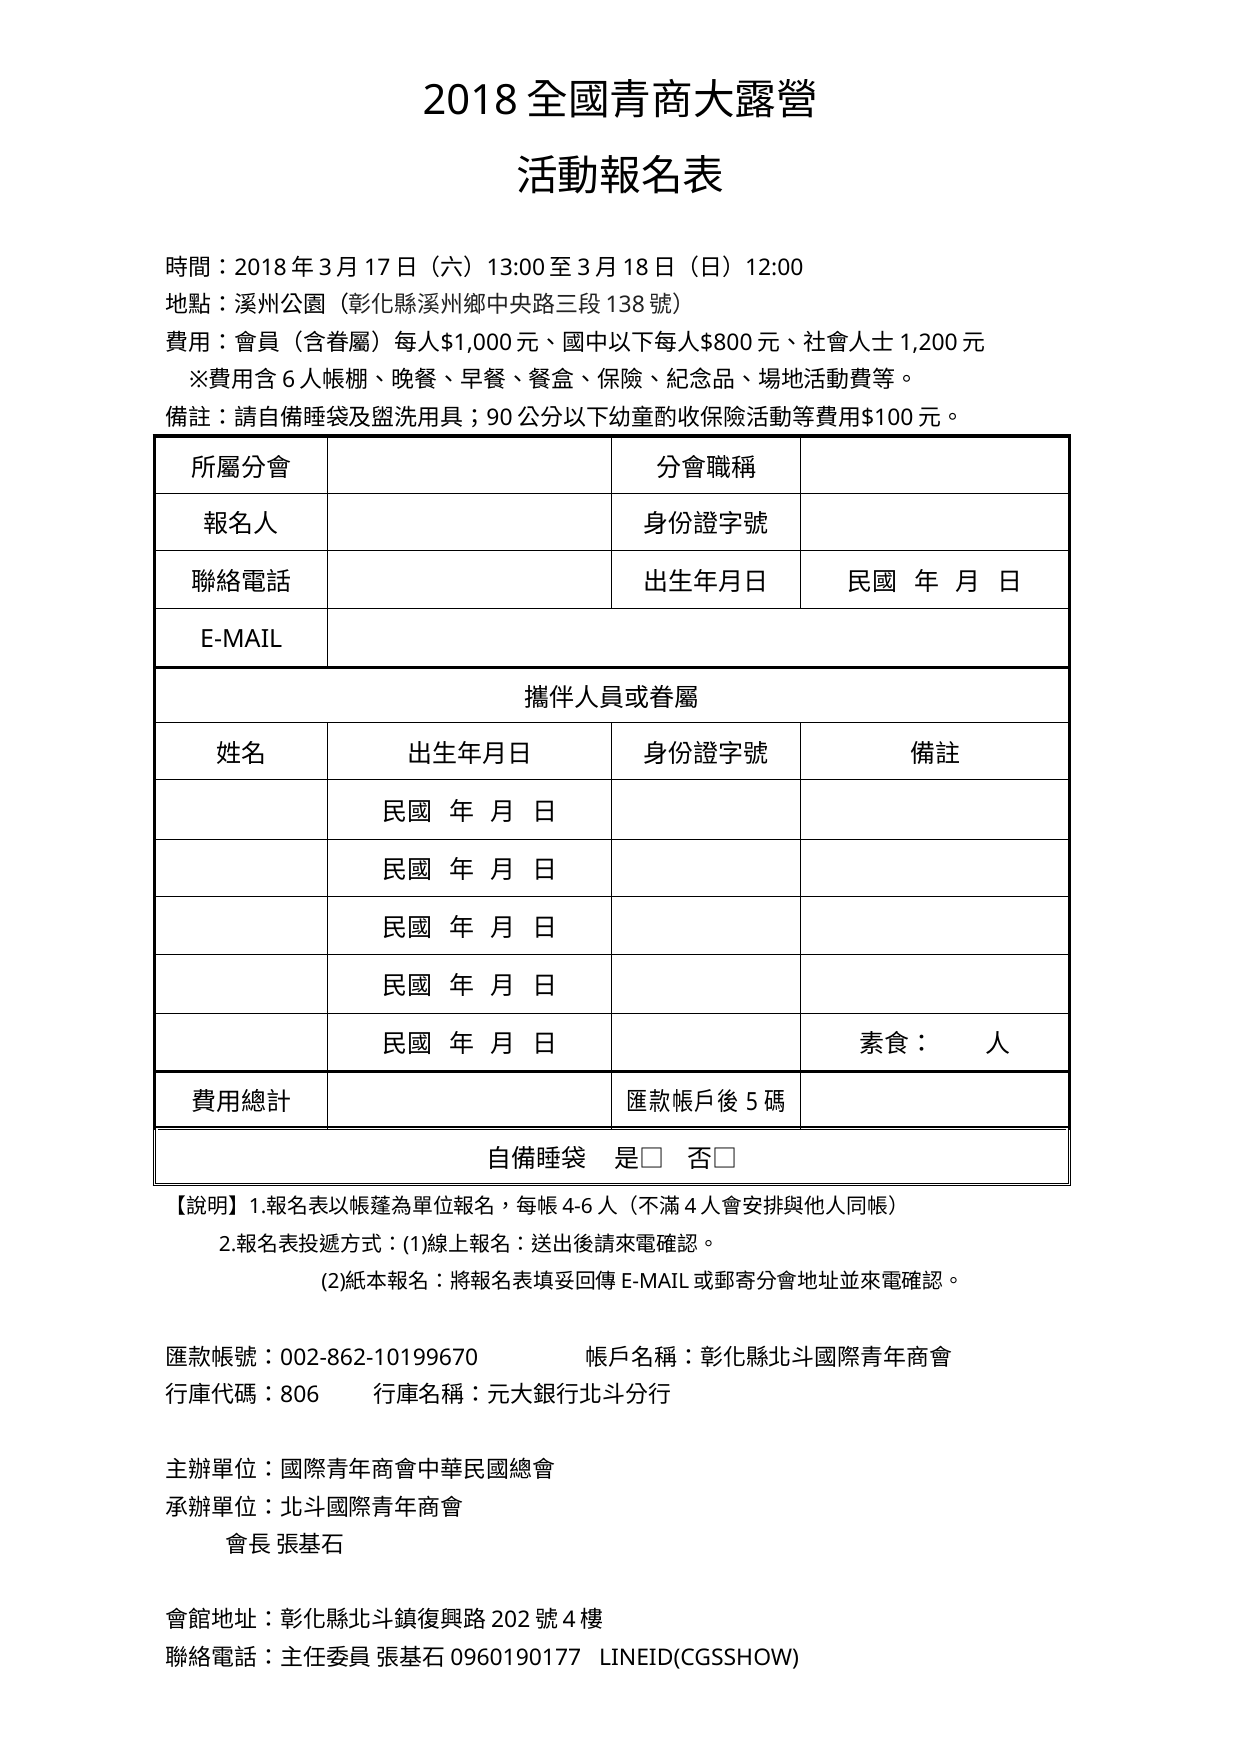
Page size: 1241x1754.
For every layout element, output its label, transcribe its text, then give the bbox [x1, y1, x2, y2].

table_cell [328, 494, 611, 550]
table_cell [328, 1073, 611, 1126]
table_cell [328, 551, 611, 608]
table_cell [156, 955, 327, 1013]
table_cell [328, 609, 1068, 666]
table_cell 民國 年 月 日 [328, 1014, 611, 1069]
text 費用：會員（含眷屬）每人$1,000元、國中以下每人$800元、社會人士1,200元 [165, 322, 1075, 359]
table_cell 民國 年 月 日 [801, 551, 1068, 608]
text 聯絡電話：主任委員 張基石0960190177 LINEID(CGSSHOW) [165, 1636, 1075, 1674]
text 承辦單位：北斗國際青年商會 [165, 1486, 1075, 1524]
text ※費用含6人帳棚、晚餐、早餐、餐盒、保險、紀念品、場地活動費等。 [165, 359, 1075, 397]
text 時間：2018年3月17日（六）13:00至3月18日（日）12:00 [165, 247, 1075, 284]
table_cell [801, 1073, 1068, 1126]
table_cell [801, 494, 1068, 550]
table_cell 身份證字號 [612, 723, 800, 779]
text (2)紙本報名：將報名表填妥回傳E-MAIL或郵寄分會地址並來電確認。 [165, 1261, 1075, 1299]
table_cell 聯絡電話 [156, 551, 327, 608]
table_cell 民國 年 月 日 [328, 955, 611, 1013]
table_cell [801, 780, 1068, 839]
table_header [801, 438, 1068, 493]
table_header [328, 438, 611, 493]
table_cell [612, 897, 800, 954]
table_cell 民國 年 月 日 [328, 780, 611, 839]
text 會館地址：彰化縣北斗鎮復興路202號4樓 [165, 1599, 1075, 1636]
text 主辦單位：國際青年商會中華民國總會 [165, 1449, 1075, 1486]
table_cell 備註 [801, 723, 1068, 779]
table_cell 自備睡袋 是□ 否□ [156, 1128, 1068, 1183]
table_cell [156, 780, 327, 839]
table_cell 民國 年 月 日 [328, 840, 611, 896]
table_cell [612, 955, 800, 1013]
table_cell 匯款帳戶後5碼 [612, 1073, 800, 1126]
table_cell E-MAIL [156, 609, 327, 666]
text 會長 張基石 [165, 1524, 1075, 1561]
table_header 所屬分會 [156, 438, 327, 493]
table_cell [156, 897, 327, 954]
text 2018全國青商大露營 [165, 59, 1075, 134]
table_cell [156, 1014, 327, 1069]
text 【說明】1.報名表以帳蓬為單位報名，每帳4-6人（不滿4人會安排與他人同帳） [165, 1186, 1075, 1224]
table_header 分會職稱 [612, 438, 800, 493]
table_cell [156, 840, 327, 896]
table_cell 身份證字號 [612, 494, 800, 550]
text 備註：請自備睡袋及盥洗用具；90公分以下幼童酌收保險活動等費用$100元。 [165, 397, 1075, 434]
table_cell [801, 897, 1068, 954]
table_cell 報名人 [156, 494, 327, 550]
text 匯款帳號：002-862-10199670 帳戶名稱：彰化縣北斗國際青年商會 [165, 1336, 1075, 1374]
table_cell 素食： 人 [801, 1014, 1068, 1069]
table_cell [801, 840, 1068, 896]
table_cell 民國 年 月 日 [328, 897, 611, 954]
table_cell [801, 955, 1068, 1013]
text 活動報名表 [165, 134, 1075, 209]
table_cell 攜伴人員或眷屬 [156, 669, 1068, 722]
table_cell 姓名 [156, 723, 327, 779]
text 2.報名表投遞方式：(1)線上報名：送出後請來電確認。 [165, 1224, 1075, 1261]
text 地點：溪州公園（彰化縣溪州鄉中央路三段138號） [165, 284, 1075, 322]
table_cell 出生年月日 [612, 551, 800, 608]
text 行庫代碼：806 行庫名稱：元大銀行北斗分行 [165, 1374, 1075, 1411]
table_cell [612, 840, 800, 896]
table_cell 出生年月日 [328, 723, 611, 779]
table_cell [612, 780, 800, 839]
table_cell [612, 1014, 800, 1069]
table_cell 費用總計 [156, 1073, 327, 1126]
